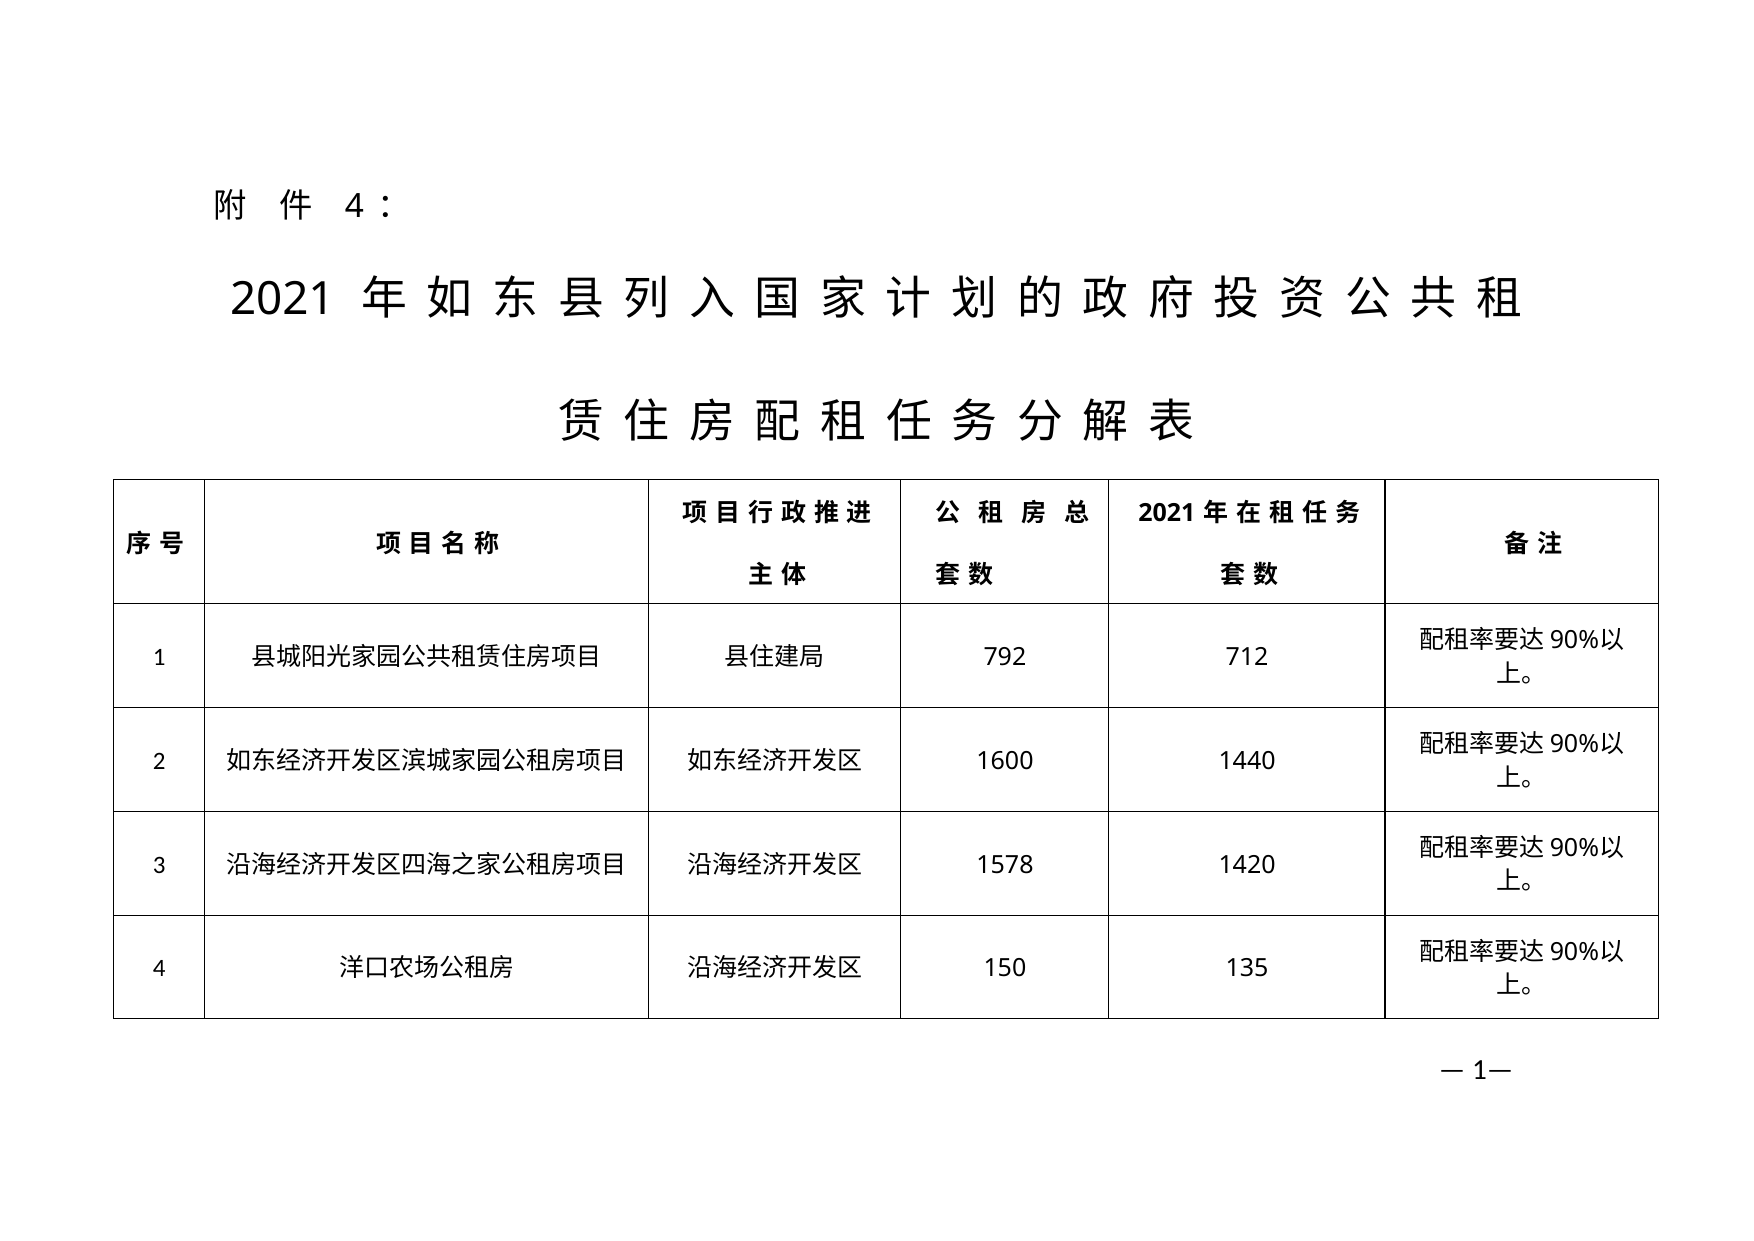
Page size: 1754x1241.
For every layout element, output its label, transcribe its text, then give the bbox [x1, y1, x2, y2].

table_cell 135 [1109, 916, 1384, 1018]
table_cell 沿海经济开发区 [649, 812, 900, 914]
table_cell 沿海经济开发区四海之家公租房项目 [205, 812, 648, 914]
text 附件4： [213, 172, 1558, 233]
table_cell 712 [1109, 604, 1384, 707]
table_cell 配租率要达90%以上。 [1386, 708, 1658, 811]
table_header 2021年在租任务套数 [1109, 480, 1384, 603]
table_header 序号 [114, 480, 204, 603]
table_cell 如东经济开发区滨城家园公租房项目 [205, 708, 648, 811]
table_cell 1 [114, 604, 204, 707]
table_cell 4 [114, 916, 204, 1018]
table_header 项目名称 [205, 480, 648, 603]
table_cell 沿海经济开发区 [649, 916, 900, 1018]
table_cell 配租率要达90%以上。 [1386, 812, 1658, 914]
table_cell 150 [901, 916, 1108, 1018]
table_cell 县住建局 [649, 604, 900, 707]
table_header 备注 [1386, 480, 1658, 603]
table_cell 1440 [1109, 708, 1384, 811]
table_cell 792 [901, 604, 1108, 707]
table_header 公租房总套数 [901, 480, 1108, 603]
table_cell 县城阳光家园公共租赁住房项目 [205, 604, 648, 707]
table_cell 洋口农场公租房 [205, 916, 648, 1018]
table_cell 1420 [1109, 812, 1384, 914]
table_cell 如东经济开发区 [649, 708, 900, 811]
table_cell 1600 [901, 708, 1108, 811]
table_cell 2 [114, 708, 204, 811]
table_cell 1578 [901, 812, 1108, 914]
table_cell 配租率要达90%以上。 [1386, 604, 1658, 707]
table_header 项目行政推进主体 [649, 480, 900, 603]
text 2021年如东县列入国家计划的政府投资公共租赁住房配租任务分解表 [213, 233, 1558, 479]
table_cell 配租率要达90%以上。 [1386, 916, 1658, 1018]
table_cell 3 [114, 812, 204, 914]
